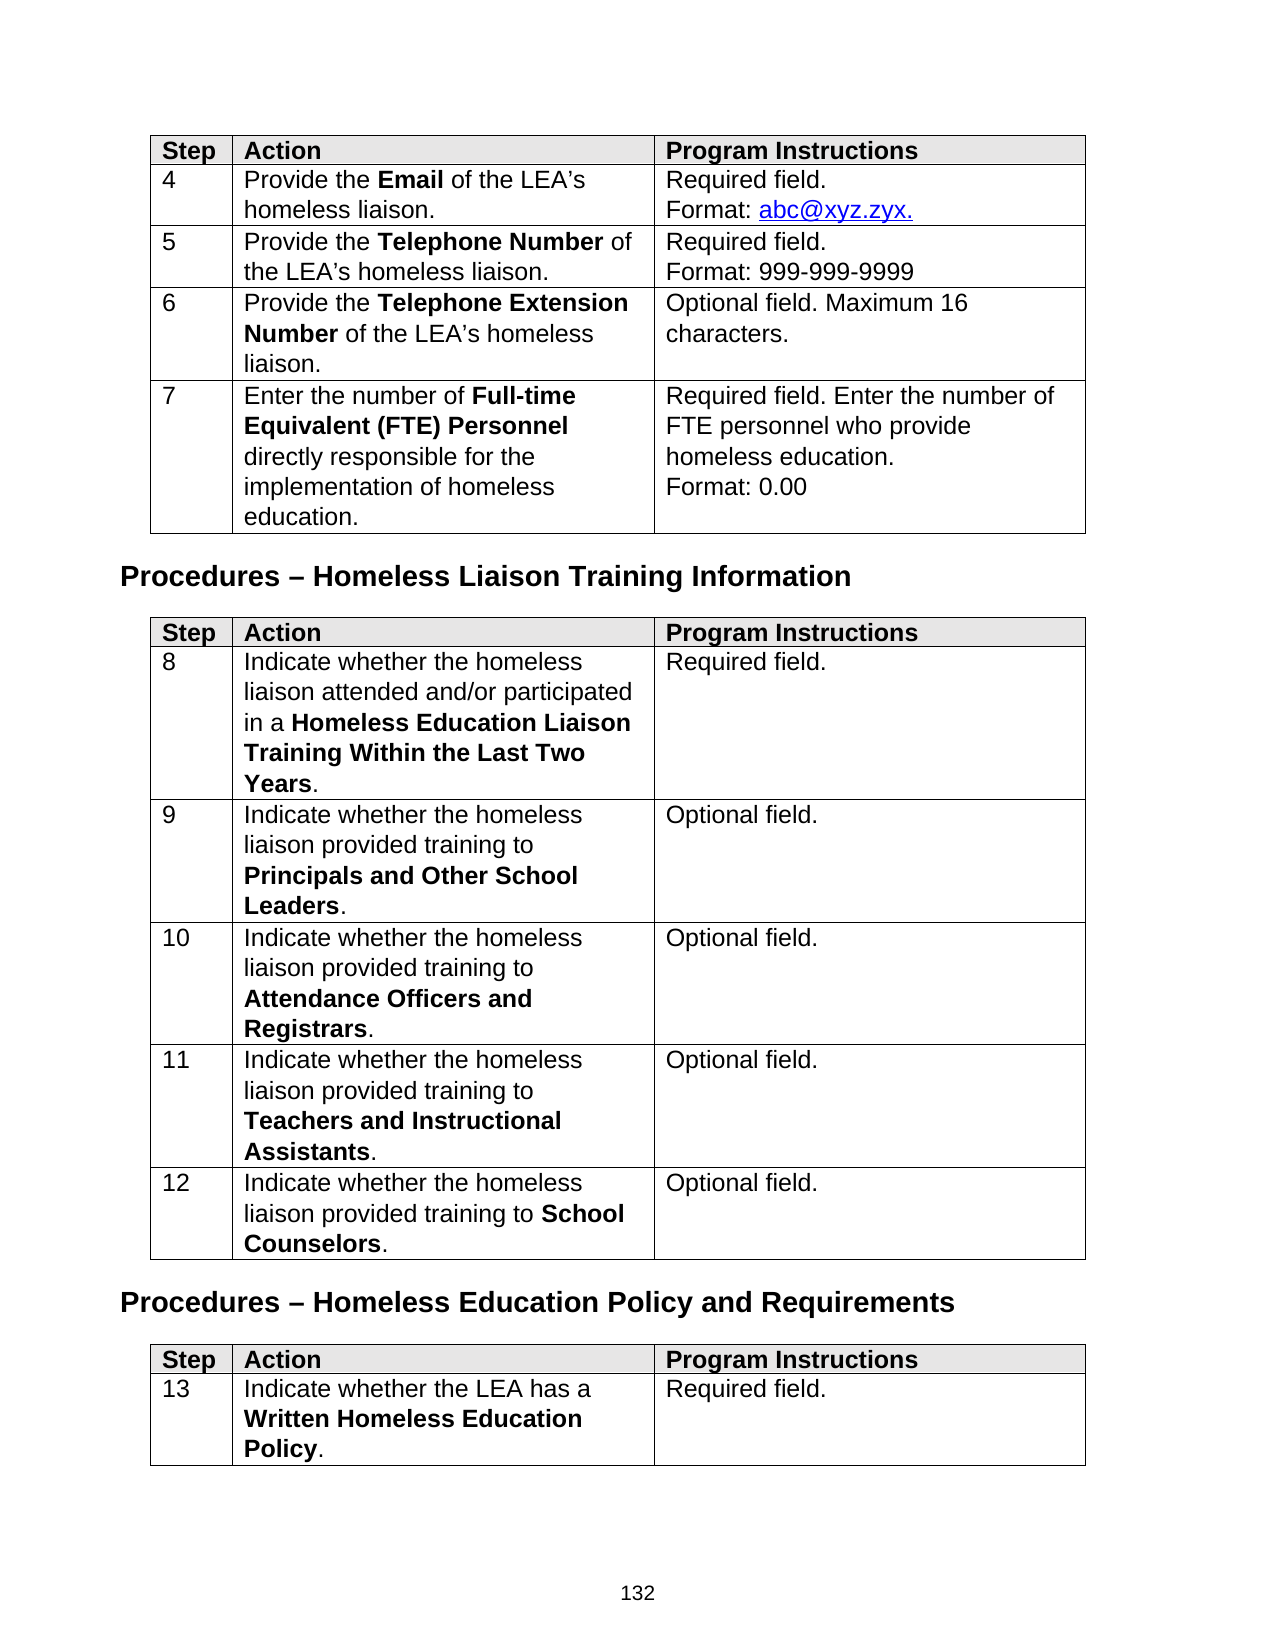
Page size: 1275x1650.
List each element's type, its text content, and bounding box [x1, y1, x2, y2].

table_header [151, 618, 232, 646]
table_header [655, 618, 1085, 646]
subtitle Procedures – Homeless Liaison Training Information [120, 559, 1155, 592]
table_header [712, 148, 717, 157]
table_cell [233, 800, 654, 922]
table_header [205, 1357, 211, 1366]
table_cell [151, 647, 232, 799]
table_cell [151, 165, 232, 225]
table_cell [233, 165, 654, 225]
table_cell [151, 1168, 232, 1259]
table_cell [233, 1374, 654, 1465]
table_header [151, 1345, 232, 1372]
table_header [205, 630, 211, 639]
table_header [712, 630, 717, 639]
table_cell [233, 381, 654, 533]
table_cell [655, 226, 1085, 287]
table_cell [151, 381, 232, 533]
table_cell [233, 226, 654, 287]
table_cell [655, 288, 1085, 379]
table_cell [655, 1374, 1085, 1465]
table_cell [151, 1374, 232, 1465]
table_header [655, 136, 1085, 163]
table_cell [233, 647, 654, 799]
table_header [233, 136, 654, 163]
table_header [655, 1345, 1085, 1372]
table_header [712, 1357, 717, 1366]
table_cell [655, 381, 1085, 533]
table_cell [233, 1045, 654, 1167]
subtitle Procedures – Homeless Education Policy and Requirements [120, 1285, 1155, 1319]
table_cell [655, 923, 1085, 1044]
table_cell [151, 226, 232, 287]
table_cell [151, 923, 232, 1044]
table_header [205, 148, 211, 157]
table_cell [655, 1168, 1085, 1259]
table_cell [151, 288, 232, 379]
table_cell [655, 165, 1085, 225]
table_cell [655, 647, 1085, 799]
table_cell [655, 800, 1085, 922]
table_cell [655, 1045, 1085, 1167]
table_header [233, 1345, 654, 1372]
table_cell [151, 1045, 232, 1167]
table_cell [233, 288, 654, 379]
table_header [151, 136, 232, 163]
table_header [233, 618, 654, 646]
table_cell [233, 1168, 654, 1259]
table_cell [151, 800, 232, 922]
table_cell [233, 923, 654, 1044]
